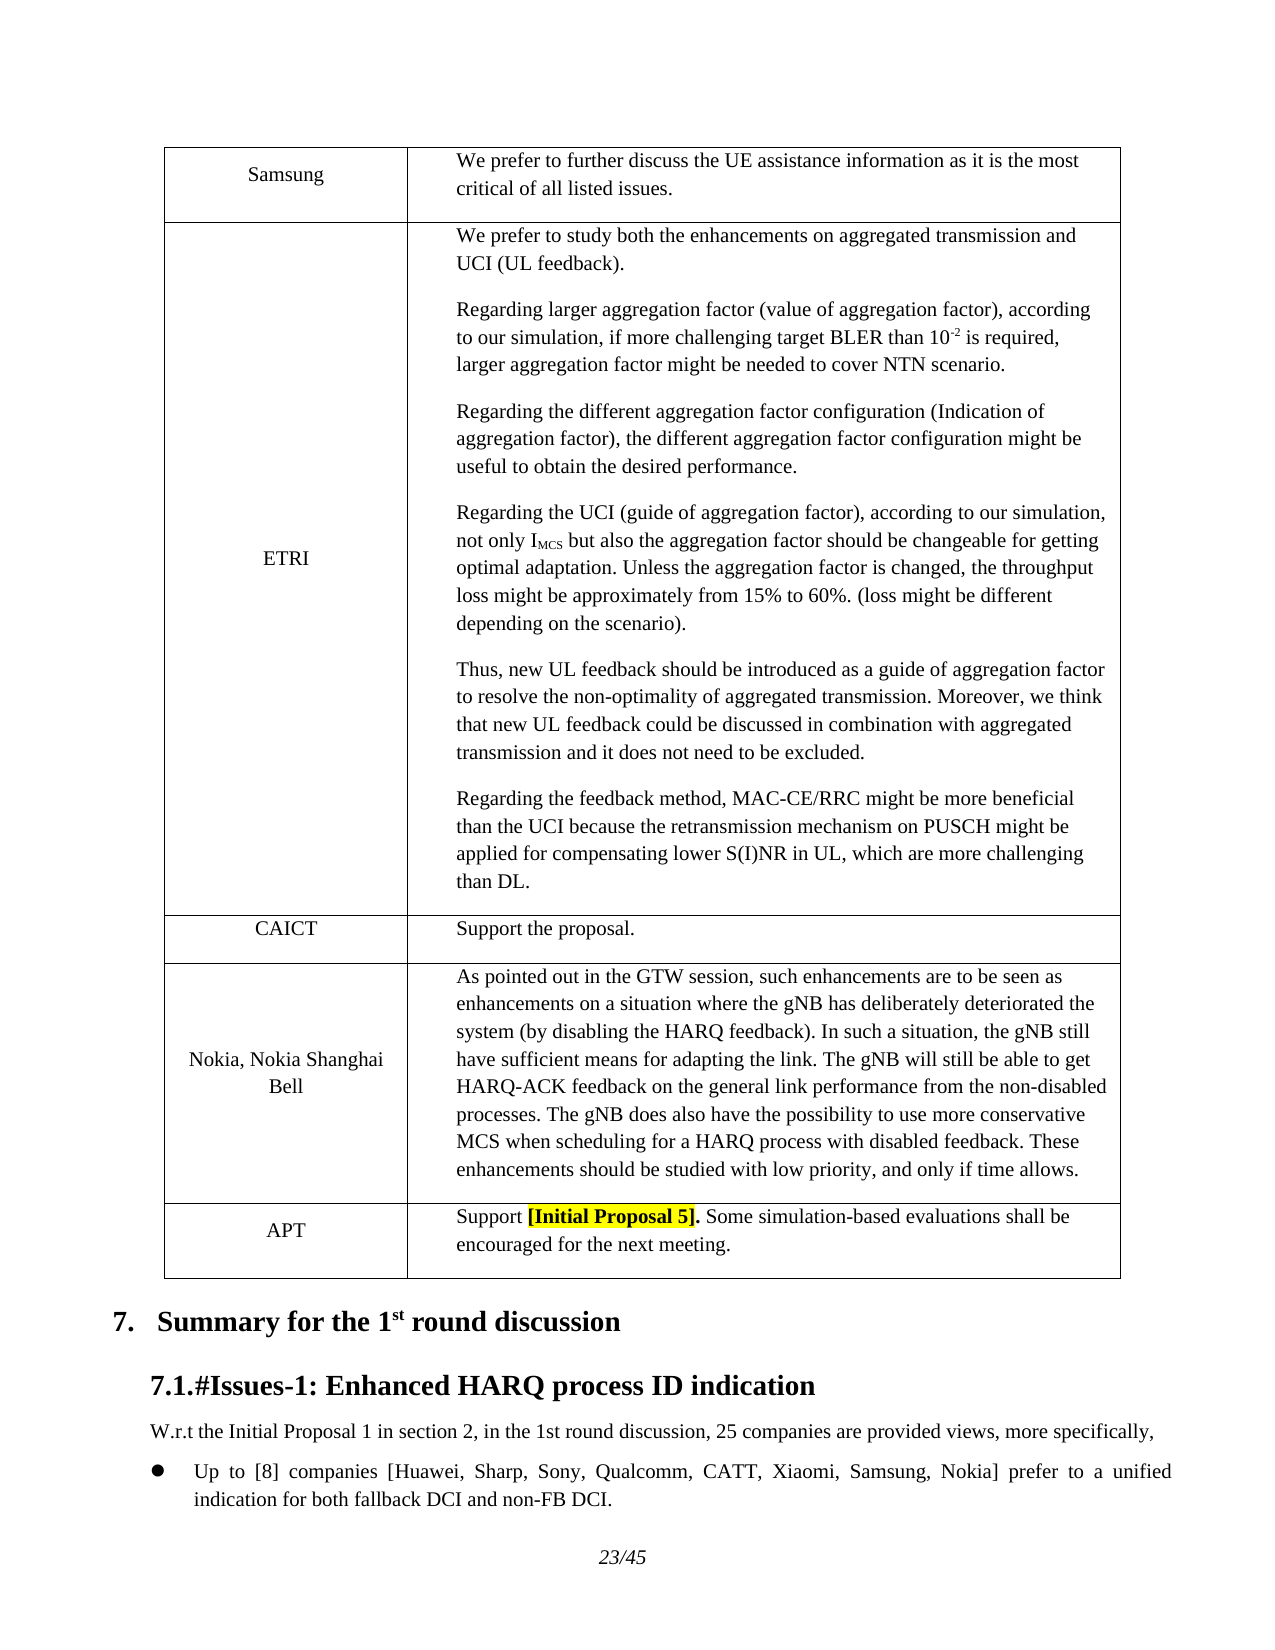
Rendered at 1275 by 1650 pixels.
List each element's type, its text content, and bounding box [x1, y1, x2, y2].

subtitle Summary for the 1st round discussion [112, 1304, 1172, 1338]
table_cell APT [165, 1204, 407, 1278]
table_cell We prefer to study both the enhancements on aggregated transmission and UCI (UL feedback). Regarding larger aggregation factor (value of aggregation factor), according to our simulation, if more challenging target BLER than 10-2 is required, larger aggregation factor might be needed to cover NTN scenario. Regarding the different aggregation factor configuration (Indication of aggregation factor), the different aggregation factor configuration might be useful to obtain the desired performance. Regarding the UCI (guide of aggregation factor), according to our simulation, not only IMCS but also the aggregation factor should be changeable for getting optimal adaptation. Unless the aggregation factor is changed, the throughput loss might be approximately from 15% to 60%. (loss might be different depending on the scenario). Thus, new UL feedback should be introduced as a guide of aggregation factor to resolve the non-optimality of aggregated transmission. Moreover, we think that new UL feedback could be discussed in combination with aggregated transmission and it does not need to be excluded. Regarding the feedback method, MAC-CE/RRC might be more beneficial than the UCI because the retransmission mechanism on PUSCH might be applied for compensating lower S(I)NR in UL, which are more challenging than DL. [408, 223, 1120, 915]
subtitle #Issues-1: Enhanced HARQ process ID indication [150, 1368, 1172, 1401]
list Up to [8] companies [Huawei, Sharp, Sony, Qualcomm, CATT, Xiaomi, Samsung, Nokia] prefer to a unified indication for both fallback DCI and non-FB DCI. [150, 1459, 1172, 1511]
table_cell Support [Initial Proposal 5]. Some simulation-based evaluations shall be encouraged for the next meeting. [408, 1204, 1120, 1278]
table_cell ETRI [165, 223, 407, 915]
table_cell Nokia, Nokia Shanghai Bell [165, 964, 407, 1203]
table_cell Support the proposal. [408, 916, 1120, 963]
table_cell We prefer to further discuss the UE assistance information as it is the most critical of all listed issues. [408, 148, 1120, 222]
table_cell Samsung [165, 148, 407, 222]
table_cell CAICT [165, 916, 407, 963]
text W.r.t the Initial Proposal 1 in section 2, in the 1st round discussion, 25 companies are provided views, more specifically, [150, 1419, 1172, 1443]
table_cell As pointed out in the GTW session, such enhancements are to be seen as enhancements on a situation where the gNB has deliberately deteriorated the system (by disabling the HARQ feedback). In such a situation, the gNB still have sufficient means for adapting the link. The gNB will still be able to get HARQ-ACK feedback on the general link performance from the non-disabled processes. The gNB does also have the possibility to use more conservative MCS when scheduling for a HARQ process with disabled feedback. These enhancements should be studied with low priority, and only if time allows. [408, 964, 1120, 1203]
